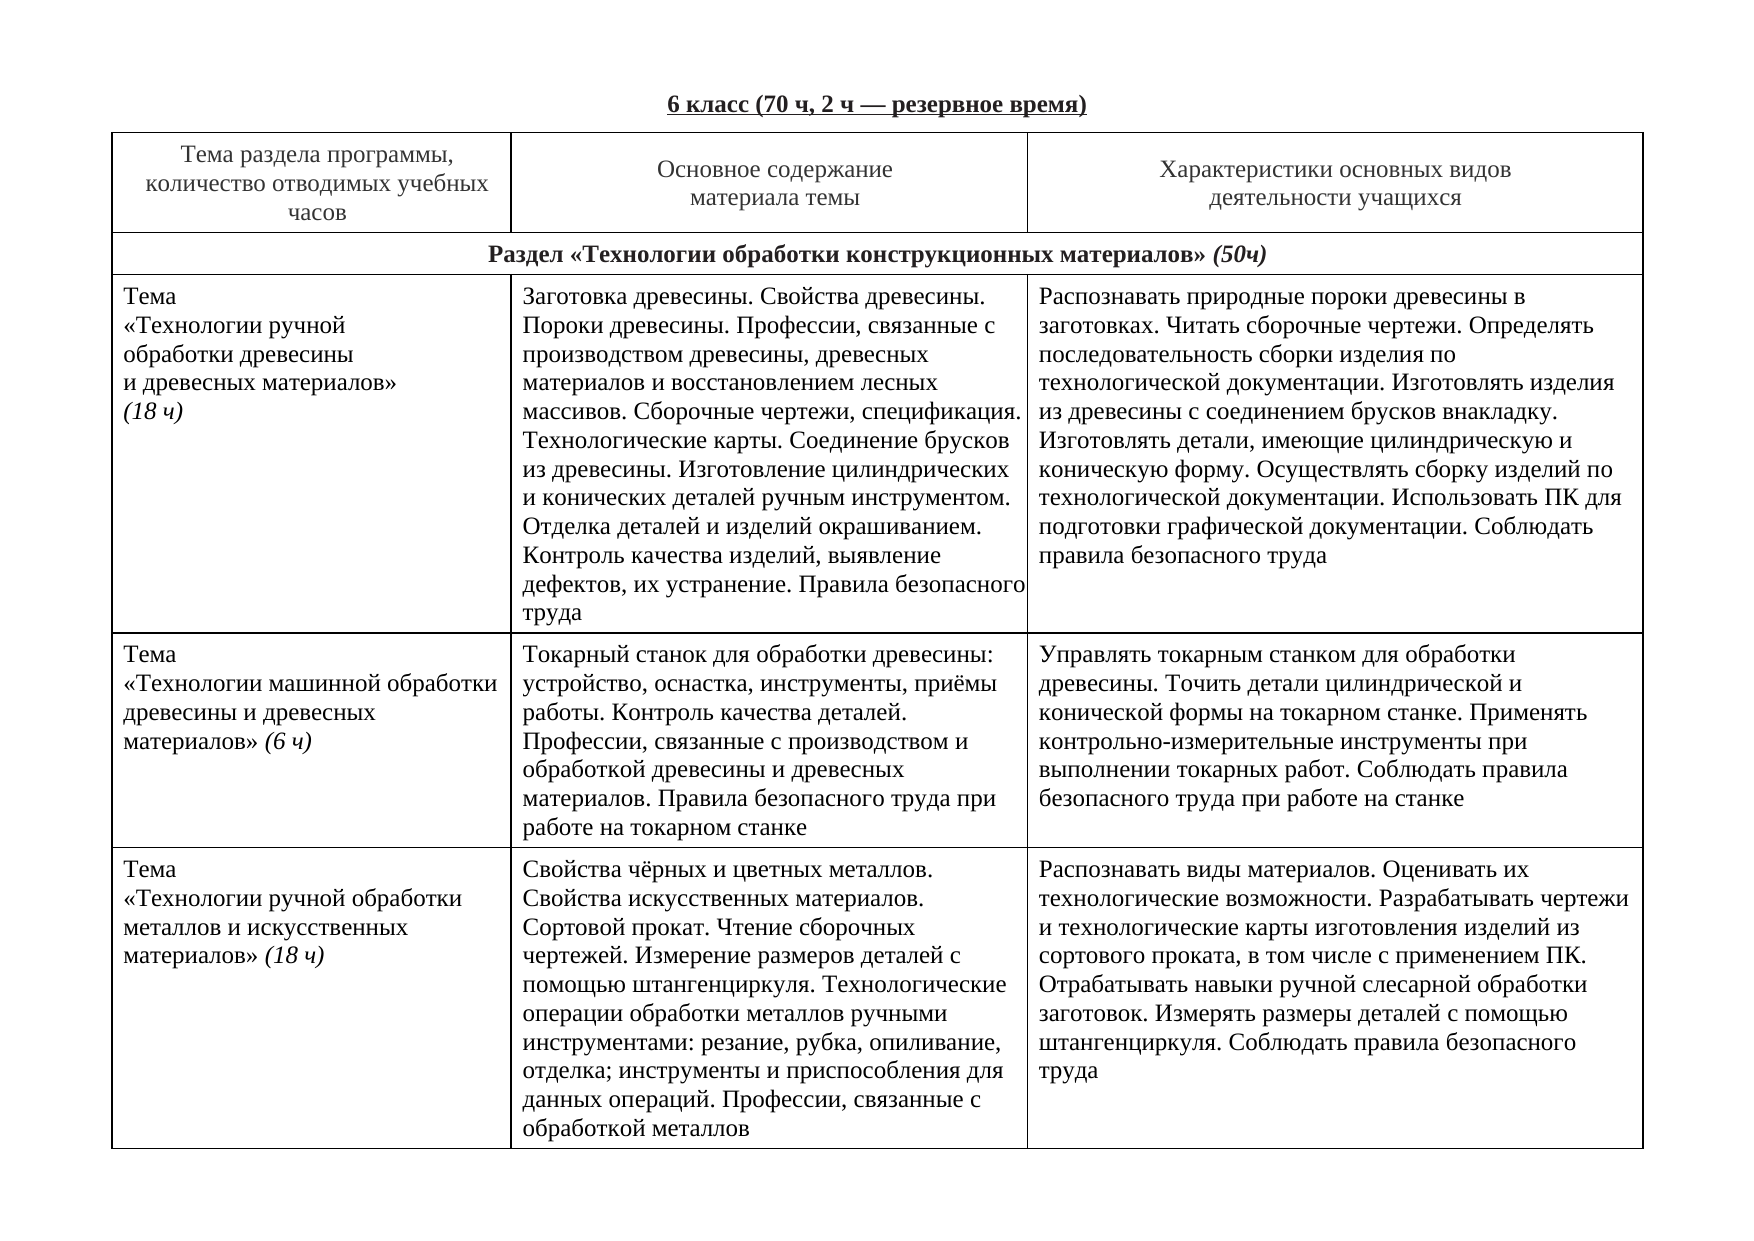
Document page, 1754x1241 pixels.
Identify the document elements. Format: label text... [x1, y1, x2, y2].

table_header Характеристики основных видов деятельности учащихся [1028, 133, 1642, 231]
table_header Основное содержание материала темы [512, 133, 1027, 231]
table_cell Раздел «Технологии обработки конструкционных материалов» (50ч) [113, 233, 1642, 274]
table_cell Распознавать природные пороки древесины в заготовках. Читать сборочные чертежи. Определять последовательность сборки изделия по технологической документации. Изготовлять изделия из древесины с соединением брусков внакладку. Изготовлять детали, имеющие цилиндрическую и коническую форму. Осуществлять сборку изделий по технологической документации. Использовать ПК для подготовки графической документации. Соблюдать правила безопасного труда [1028, 275, 1642, 632]
table_cell Свойства чёрных и цветных металлов. Свойства искусственных материалов. Сортовой прокат. Чтение сборочных чертежей. Измерение размеров деталей с помощью штангенциркуля. Технологические операции обработки металлов ручными инструментами: резание, рубка, опиливание, отделка; инструменты и приспособления для данных операций. Профессии, связанные с обработкой металлов [512, 848, 1027, 1148]
table_cell Заготовка древесины. Свойства древесины. Пороки древесины. Профессии, связанные с производством древесины, древесных материалов и восстановлением лесных массивов. Сборочные чертежи, спецификация. Технологические карты. Соединение брусков из древесины. Изготовление цилиндрических и конических деталей ручным инструментом. Отделка деталей и изделий окрашиванием. Контроль качества изделий, выявление дефектов, их устранение. Правила безопасного труда [512, 275, 1027, 632]
table_header Тема раздела программы, количество отводимых учебных часов [113, 133, 510, 231]
table_cell Тема «Технологии ручной обработки древесины и древесных материалов» (18 ч) [113, 275, 510, 632]
table_cell Тема «Технологии ручной обработки металлов и искусственных материалов» (18 ч) [113, 848, 510, 1148]
table_cell Управлять токарным станком для обработки древесины. Точить детали цилиндрической и конической формы на токарном станке. Применять контрольно-измерительные инструменты при выполнении токарных работ. Соблюдать правила безопасного труда при работе на станке [1028, 634, 1642, 847]
table_cell Распознавать виды материалов. Оценивать их технологические возможности. Разрабатывать чертежи и технологические карты изготовления изделий из сортового проката, в том числе с применением ПК. Отрабатывать навыки ручной слесарной обработки заготовок. Измерять размеры деталей с помощью штангенциркуля. Соблюдать правила безопасного труда [1028, 848, 1642, 1148]
table_cell Токарный станок для обработки древесины: устройство, оснастка, инструменты, приёмы работы. Контроль качества деталей. Профессии, связанные с производством и обработкой древесины и древесных материалов. Правила безопасного труда при работе на токарном станке [512, 634, 1027, 847]
table_cell Тема «Технологии машинной обработки древесины и древесных материалов» (6 ч) [113, 634, 510, 847]
text 6 класс (70 ч, 2 ч — резервное время) [118, 89, 1636, 117]
